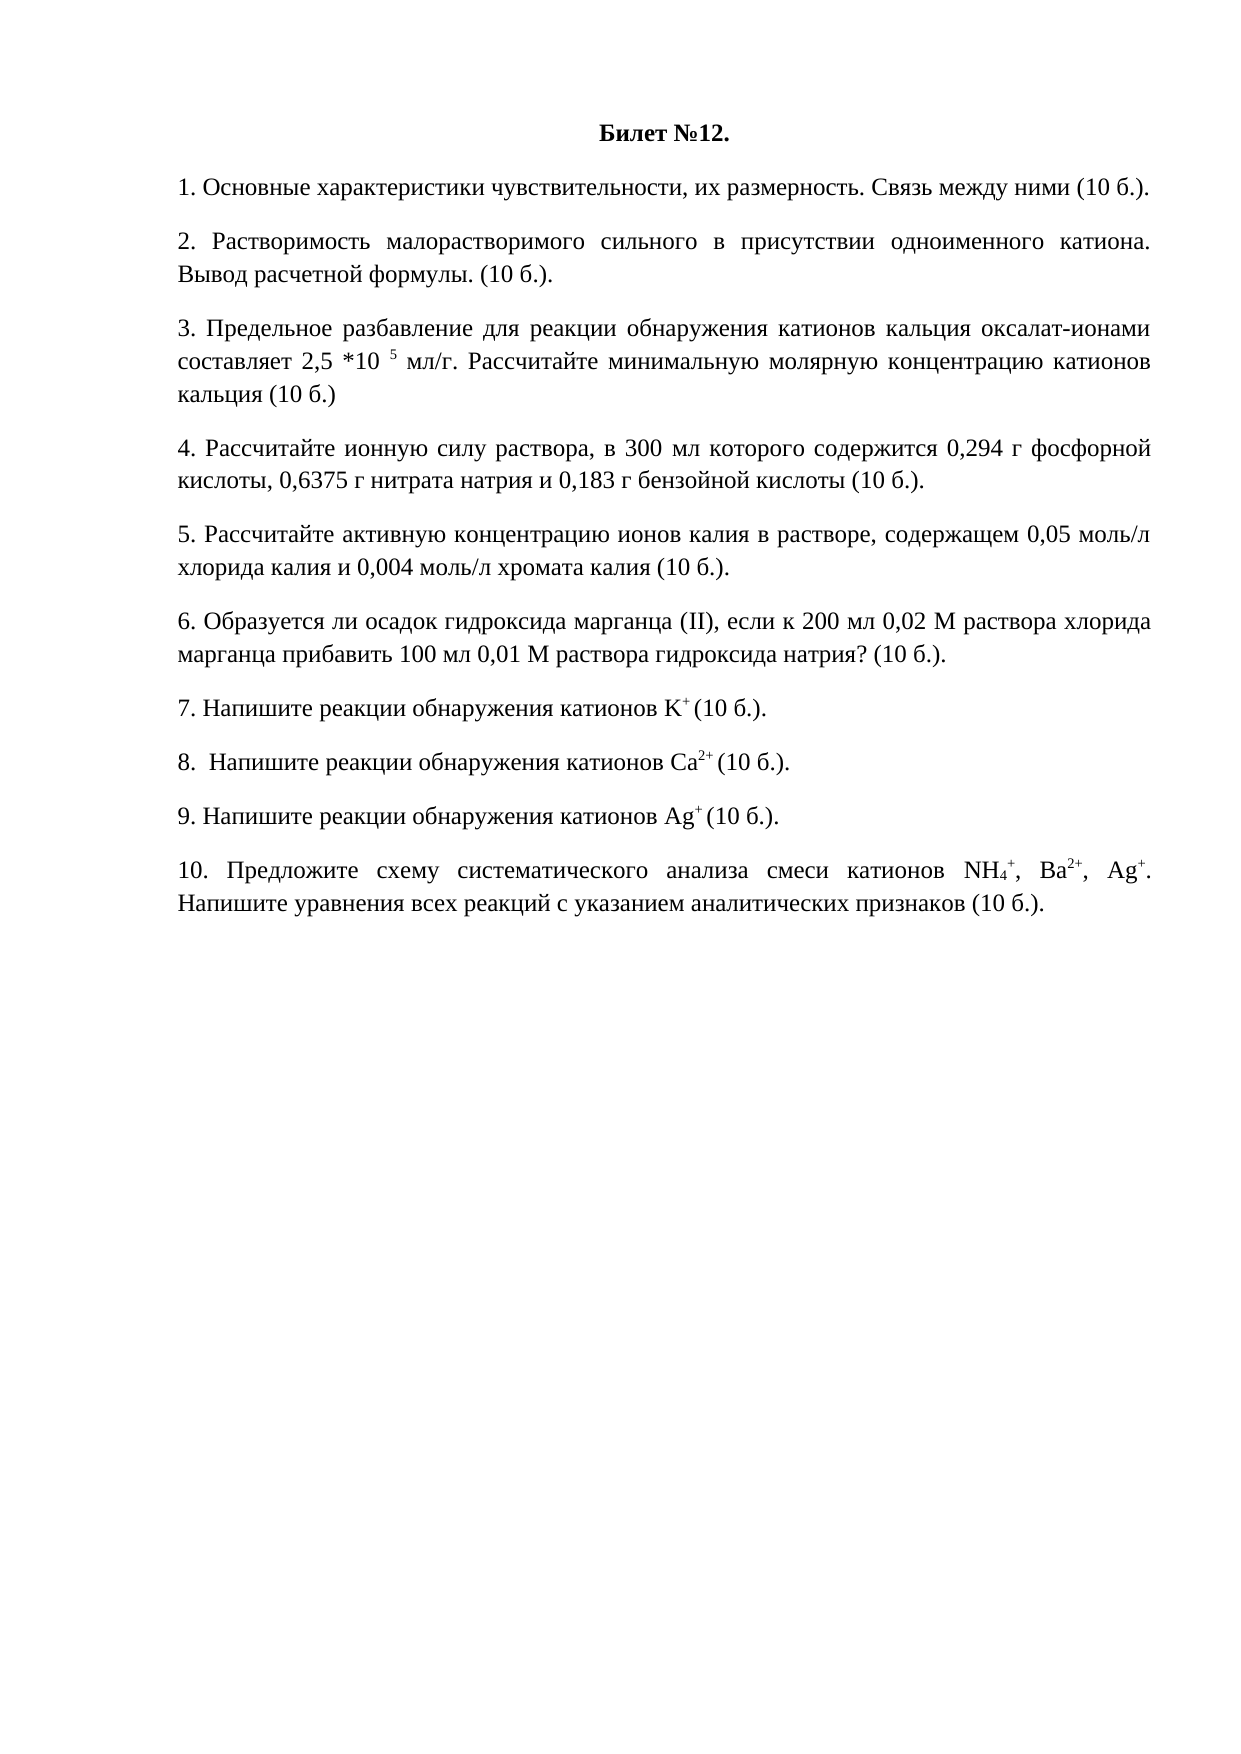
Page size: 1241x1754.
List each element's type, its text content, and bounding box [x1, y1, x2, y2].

text 8. Напишите реакции обнаружения катионов Ca2+ (10 б.). [177, 747, 1152, 776]
text 10. Предложите схему систематического анализа смеси катионов NH4+, Ba2+, Ag+. Напишите уравнения всех реакций с указанием аналитических признаков (10 б.). [177, 855, 1152, 917]
text 9. Напишите реакции обнаружения катионов Ag+ (10 б.). [177, 801, 1152, 830]
text 2. Растворимость малорастворимого сильного в присутствии одноименного катиона. Вывод расчетной формулы. (10 б.). [177, 226, 1152, 288]
text 5. Рассчитайте активную концентрацию ионов калия в растворе, содержащем 0,05 моль/л хлорида калия и 0,004 моль/л хромата калия (10 б.). [177, 519, 1152, 581]
text 1. Основные характеристики чувствительности, их размерность. Связь между ними (10 б.). [177, 172, 1152, 201]
text 7. Напишите реакции обнаружения катионов K+ (10 б.). [177, 693, 1152, 722]
text 6. Образуется ли осадок гидроксида марганца (II), если к 200 мл 0,02 М раствора хлорида марганца прибавить 100 мл 0,01 М раствора гидроксида натрия? (10 б.). [177, 606, 1152, 668]
text Билет №12. [177, 118, 1152, 147]
text 3. Предельное разбавление для реакции обнаружения катионов кальция оксалат-ионами составляет 2,5 *10 5 мл/г. Рассчитайте минимальную молярную концентрацию катионов кальция (10 б.) [177, 313, 1152, 407]
text 4. Рассчитайте ионную силу раствора, в 300 мл которого содержится 0,294 г фосфорной кислоты, 0,6375 г нитрата натрия и 0,183 г бензойной кислоты (10 б.). [177, 433, 1152, 494]
